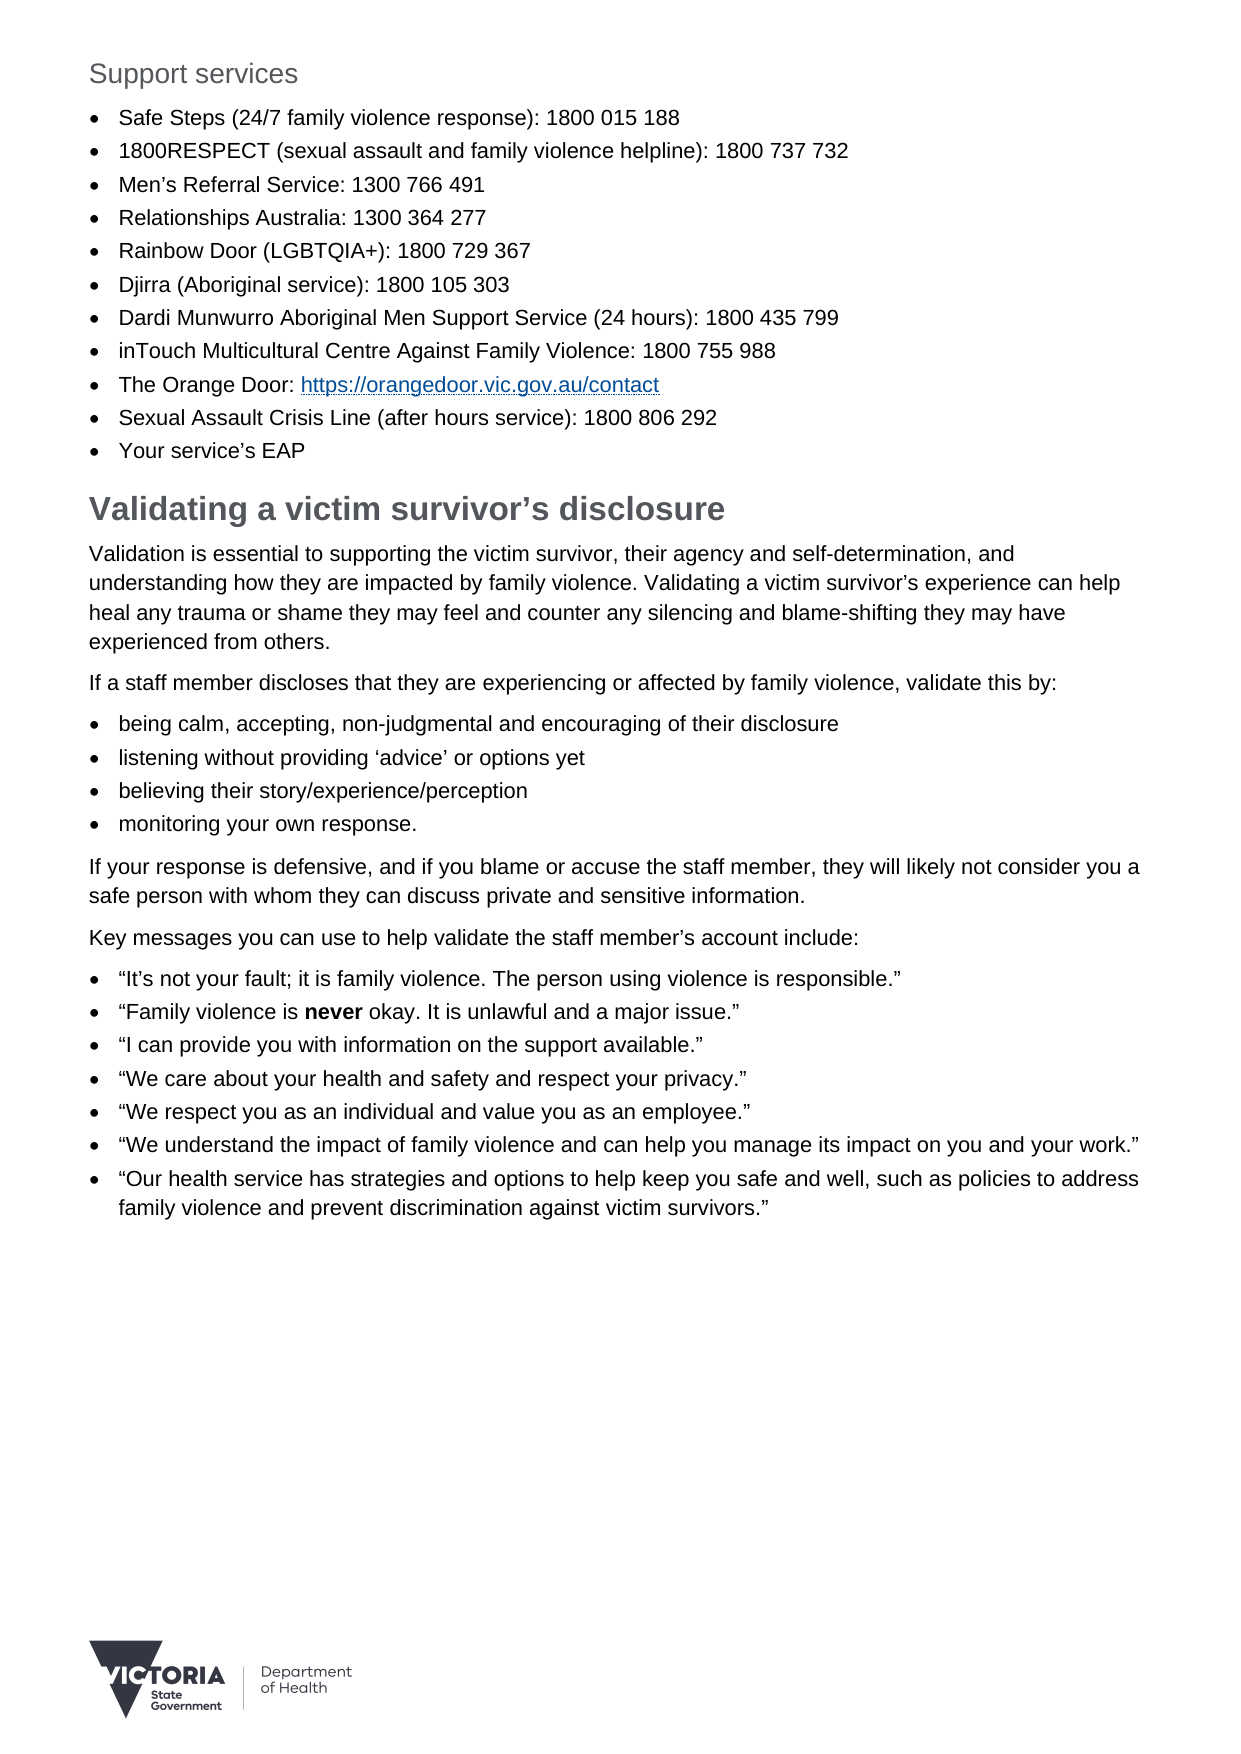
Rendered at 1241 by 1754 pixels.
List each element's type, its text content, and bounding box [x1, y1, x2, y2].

text If your response is defensive, and if you blame or accuse the staff member, they will likely not consider you a safe person with whom they can discuss private and sensitive information. [89, 850, 1152, 908]
subtitle Validating a victim survivor’s disclosure [89, 489, 1152, 528]
text “We respect you as an individual and value you as an employee.” [89, 1096, 1152, 1125]
text monitoring your own response. [89, 808, 1152, 837]
text Key messages you can use to help validate the staff member’s account include: [89, 921, 1152, 950]
text Validation is essential to supporting the victim survivor, their agency and self-determination, and understanding how they are impacted by family violence. Validating a victim survivor’s experience can help heal any trauma or shame they may feel and counter any silencing and blame-shifting they may have experienced from others. [89, 537, 1152, 654]
text listening without providing ‘advice’ or options yet [89, 741, 1152, 771]
text being calm, accepting, non-judgmental and encouraging of their disclosure [89, 708, 1152, 737]
text Djirra (Aboriginal service): 1800 105 303 [89, 268, 1152, 298]
text “We care about your health and safety and respect your privacy.” [89, 1062, 1152, 1091]
text believing their story/experience/perception [89, 775, 1152, 804]
text Sexual Assault Crisis Line (after hours service): 1800 806 292 [89, 402, 1152, 431]
picture [0, 1595, 1241, 1754]
text If a staff member discloses that they are experiencing or affected by family violence, validate this by: [89, 666, 1152, 696]
text 1800RESPECT (sexual assault and family violence helpline): 1800 737 732 [89, 135, 1152, 164]
text Dardi Munwurro Aboriginal Men Support Service (24 hours): 1800 435 799 [89, 302, 1152, 331]
text The Orange Door: https://orangedoor.vic.gov.au/contact [89, 368, 1152, 398]
text Rainbow Door (LGBTQIA+): 1800 729 367 [89, 235, 1152, 264]
subtitle Support services [89, 57, 1152, 89]
text inTouch Multicultural Centre Against Family Violence: 1800 755 988 [89, 335, 1152, 364]
text Relationships Australia: 1300 364 277 [89, 202, 1152, 231]
text Your service’s EAP [89, 435, 1152, 464]
text Men’s Referral Service: 1300 766 491 [89, 168, 1152, 198]
text “Our health service has strategies and options to help keep you safe and well, such as policies to address family violence and prevent discrimination against victim survivors.” [89, 1162, 1152, 1221]
text “It’s not your fault; it is family violence. The person using violence is responsible.” [89, 962, 1152, 991]
text “Family violence is never okay. It is unlawful and a major issue.” [89, 996, 1152, 1025]
text “We understand the impact of family violence and can help you manage its impact on you and your work.” [89, 1129, 1152, 1158]
text Safe Steps (24/7 family violence response): 1800 015 188 [89, 102, 1152, 131]
text “I can provide you with information on the support available.” [89, 1029, 1152, 1058]
